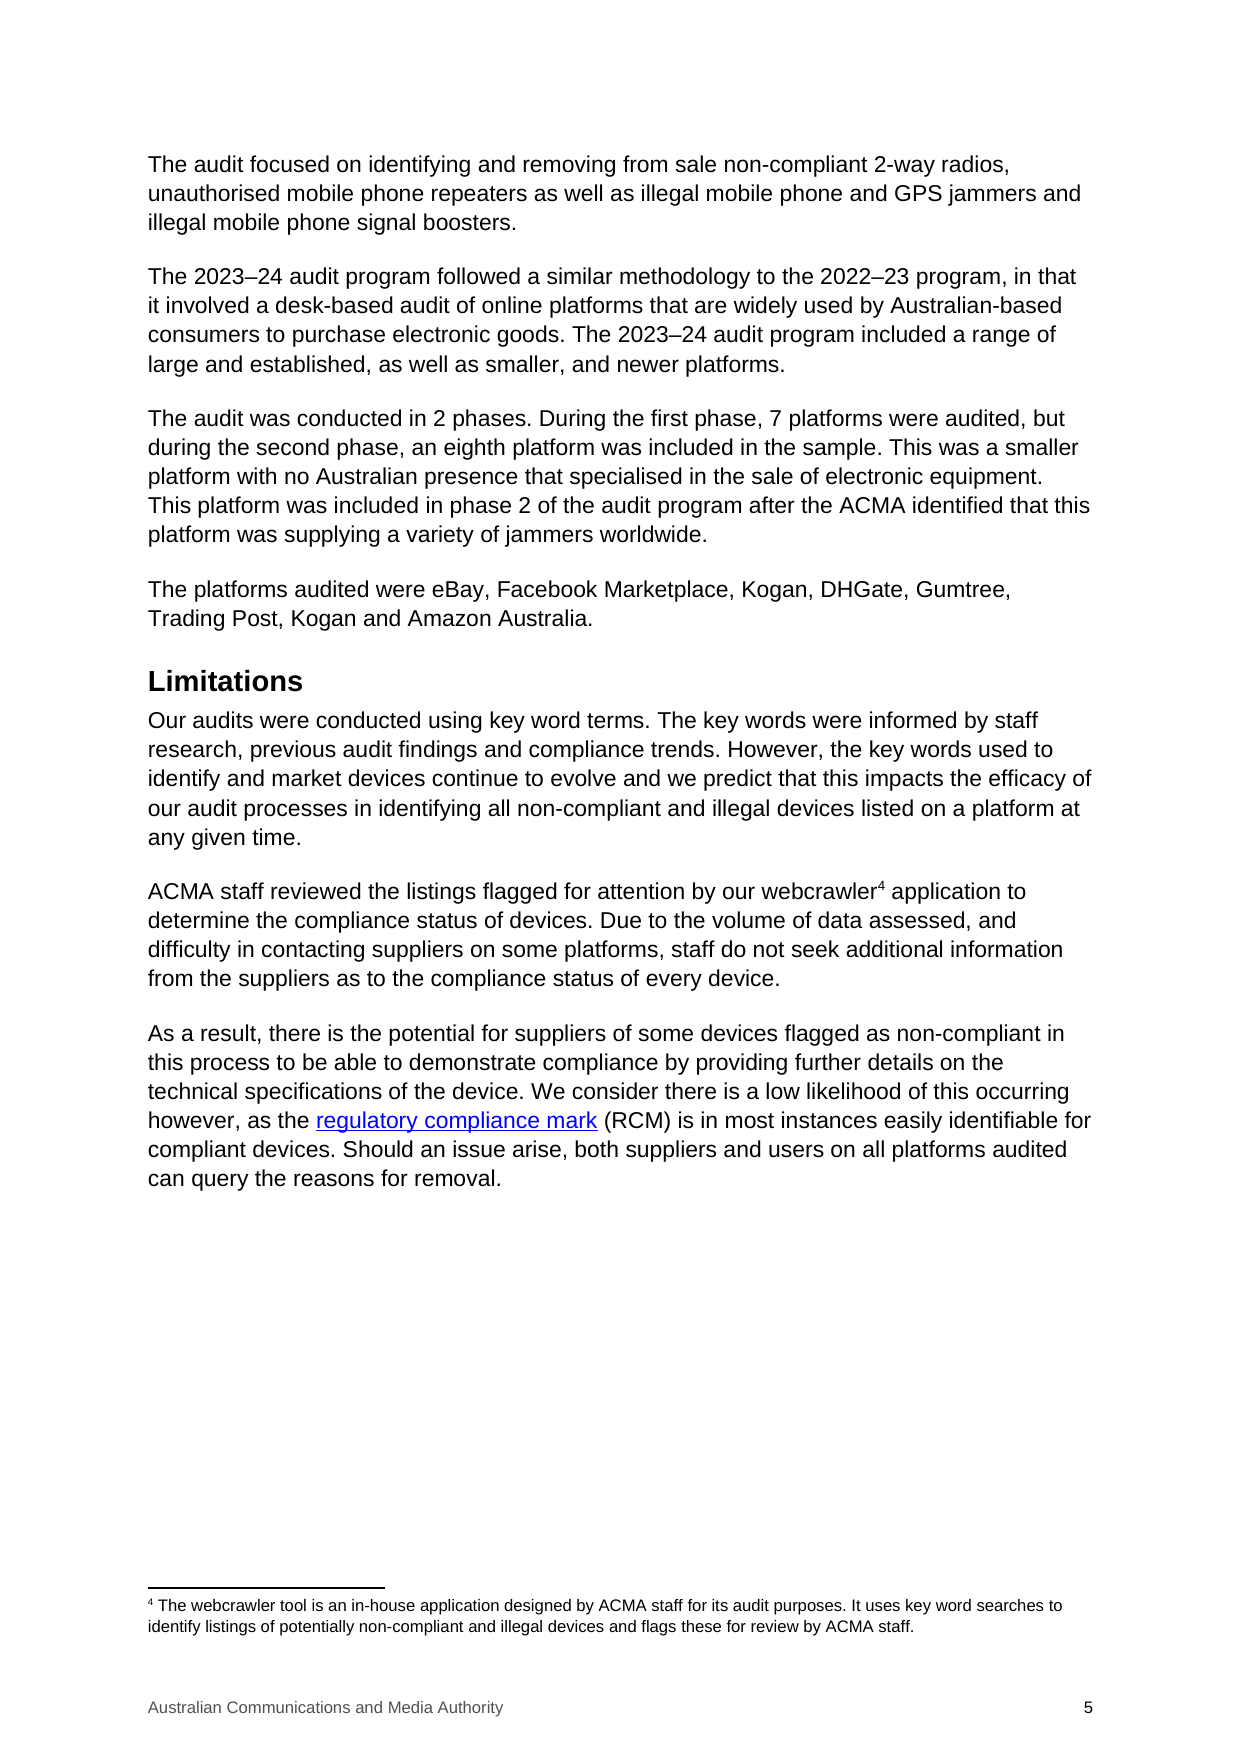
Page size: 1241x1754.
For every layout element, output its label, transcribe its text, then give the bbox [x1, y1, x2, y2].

text The platforms audited were eBay, Facebook Marketplace, Kogan, DHGate, Gumtree, Trading Post, Kogan and Amazon Australia. [148, 573, 1092, 631]
text The audit was conducted in 2 phases. During the first phase, 7 platforms were audited, but during the second phase, an eighth platform was included in the sample. This was a smaller platform with no Australian presence that specialised in the sale of electronic equipment. This platform was included in phase 2 of the audit program after the ACMA identified that this platform was supplying a variety of jammers worldwide. [148, 402, 1092, 548]
text Our audits were conducted using key word terms. The key words were informed by staff research, previous audit findings and compliance trends. However, the key words used to identify and market devices continue to evolve and we predict that this impacts the efficacy of our audit processes in identifying all non-compliant and illegal devices listed on a platform at any given time. [148, 704, 1092, 850]
text The audit focused on identifying and removing from sale non-compliant 2-way radios, unauthorised mobile phone repeaters as well as illegal mobile phone and GPS jammers and illegal mobile phone signal boosters. [148, 148, 1092, 235]
subtitle Limitations [148, 664, 1092, 698]
text As a result, there is the potential for suppliers of some devices flagged as non-compliant in this process to be able to demonstrate compliance by providing further details on the technical specifications of the device. We consider there is a low likelihood of this occurring however, as the regulatory compliance mark (RCM) is in most instances easily identifiable for compliant devices. Should an issue arise, both suppliers and users on all platforms audited can query the reasons for removal. [148, 1017, 1092, 1192]
text ACMA staff reviewed the listings flagged for attention by our webcrawler application to determine the compliance status of devices. Due to the volume of data assessed, and difficulty in contacting suppliers on some platforms, staff do not seek additional information from the suppliers as to the compliance status of every device. [148, 875, 1092, 992]
text The 2023–24 audit program followed a similar methodology to the 2022–23 program, in that it involved a desk-based audit of online platforms that are widely used by Australian-based consumers to purchase electronic goods. The 2023–24 audit program included a range of large and established, as well as smaller, and newer platforms. [148, 260, 1092, 377]
